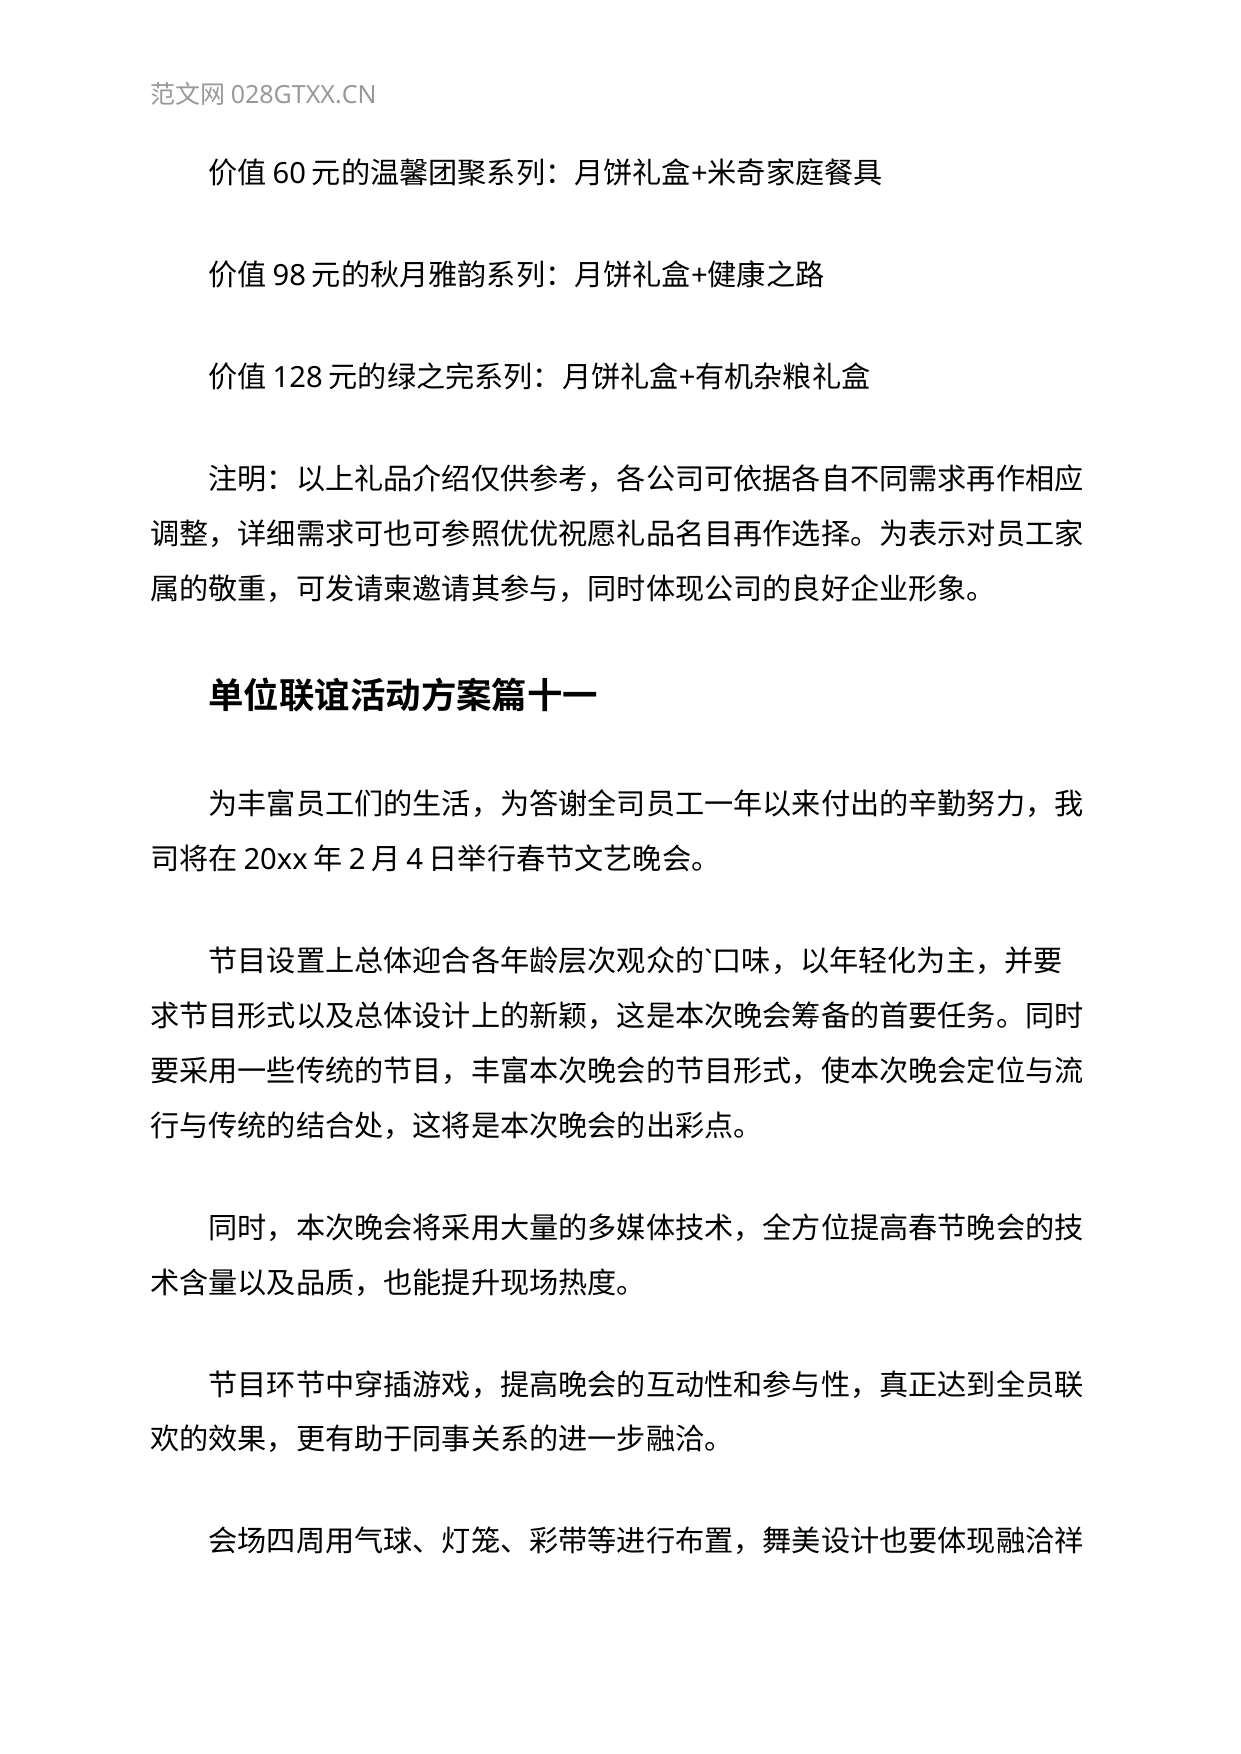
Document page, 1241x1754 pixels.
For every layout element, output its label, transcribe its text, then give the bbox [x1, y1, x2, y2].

text 价值60元的温馨团聚系列：月饼礼盒+米奇家庭餐具 [150, 150, 1090, 192]
text 同时，本次晚会将采用大量的多媒体技术，全方位提高春节晚会的技术含量以及品质，也能提升现场热度。 [150, 1204, 1090, 1302]
text 价值128元的绿之完系列：月饼礼盒+有机杂粮礼盒 [150, 354, 1090, 396]
text 为丰富员工们的生活，为答谢全司员工一年以来付出的辛勤努力，我司将在20xx年2月4日举行春节文艺晚会。 [150, 781, 1090, 878]
text 节目环节中穿插游戏，提高晚会的互动性和参与性，真正达到全员联欢的效果，更有助于同事关系的进一步融洽。 [150, 1361, 1090, 1458]
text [150, 1518, 1090, 1560]
text 节目设置上总体迎合各年龄层次观众的`口味，以年轻化为主，并要求节目形式以及总体设计上的新颖，这是本次晚会筹备的首要任务。同时要采用一些传统的节目，丰富本次晚会的节目形式，使本次晚会定位与流行与传统的结合处，这将是本次晚会的出彩点。 [150, 938, 1090, 1145]
text 单位联谊活动方案篇十一 [150, 667, 1090, 719]
text 注明：以上礼品介绍仅供参考，各公司可依据各自不同需求再作相应调整，详细需求可也可参照优优祝愿礼品名目再作选择。为表示对员工家属的敬重，可发请柬邀请其参与，同时体现公司的良好企业形象。 [150, 456, 1090, 608]
text 价值98元的秋月雅韵系列：月饼礼盒+健康之路 [150, 252, 1090, 294]
